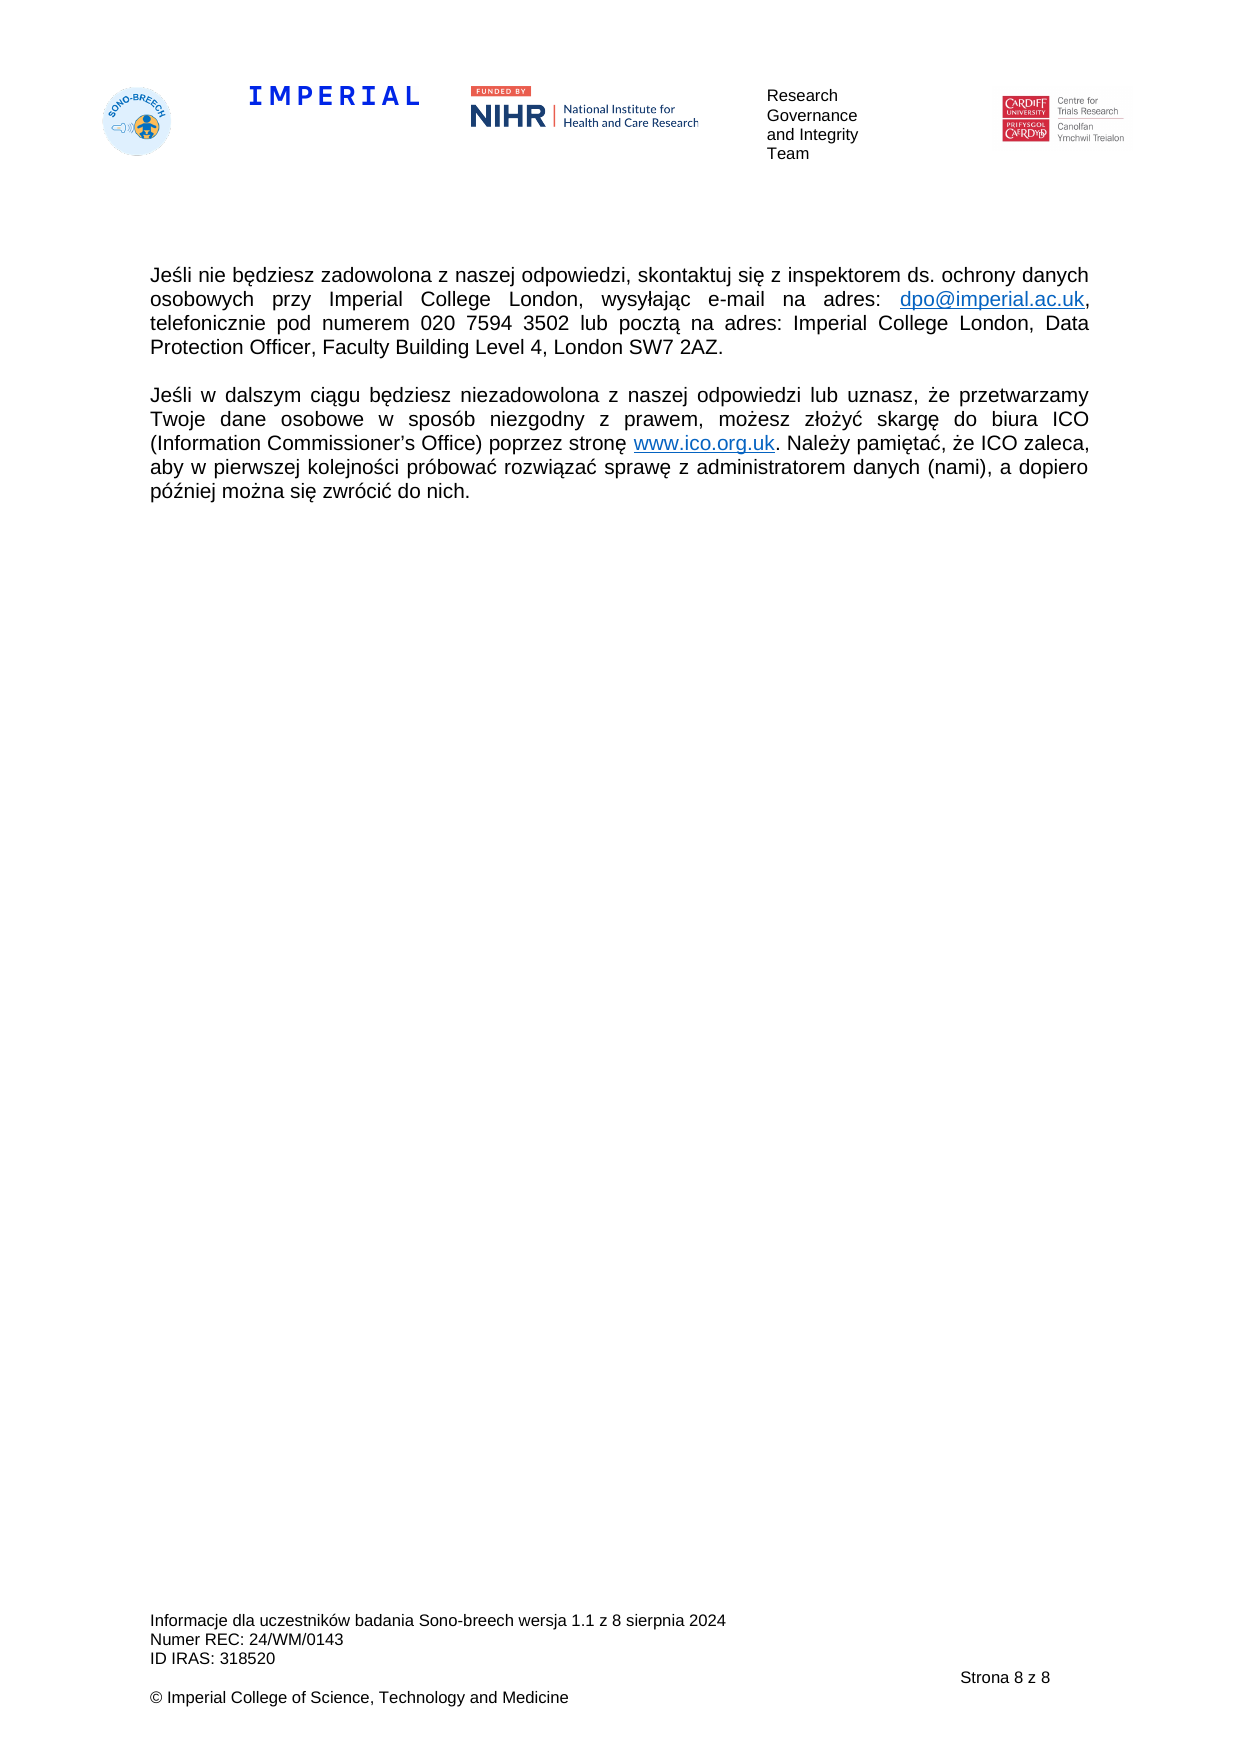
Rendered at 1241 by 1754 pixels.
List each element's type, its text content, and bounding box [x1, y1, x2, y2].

picture [992, 86, 1133, 151]
picture [101, 86, 172, 156]
text Jeśli nie będziesz zadowolona z naszej odpowiedzi, skontaktuj się z inspektorem ds. ochrony danych osobowych przy Imperial College London, wysyłając e-mail na adres: dpo@imperial.ac.uk, telefonicznie pod numerem 020 7594 3502 lub pocztą na adres: Imperial College London, Data Protection Officer, Faculty Building Level 4, London SW7 2AZ. [150, 263, 1090, 359]
picture [471, 86, 699, 127]
text Jeśli w dalszym ciągu będziesz niezadowolona z naszej odpowiedzi lub uznasz, że przetwarzamy Twoje dane osobowe w sposób niezgodny z prawem, możesz złożyć skargę do biura ICO (Information Commissioner’s Office) poprzez stronę www.ico.org.uk. Należy pamiętać, że ICO zaleca, aby w pierwszej kolejności próbować rozwiązać sprawę z administratorem danych (nami), a dopiero później można się zwrócić do nich. [150, 383, 1090, 502]
picture [249, 86, 419, 105]
